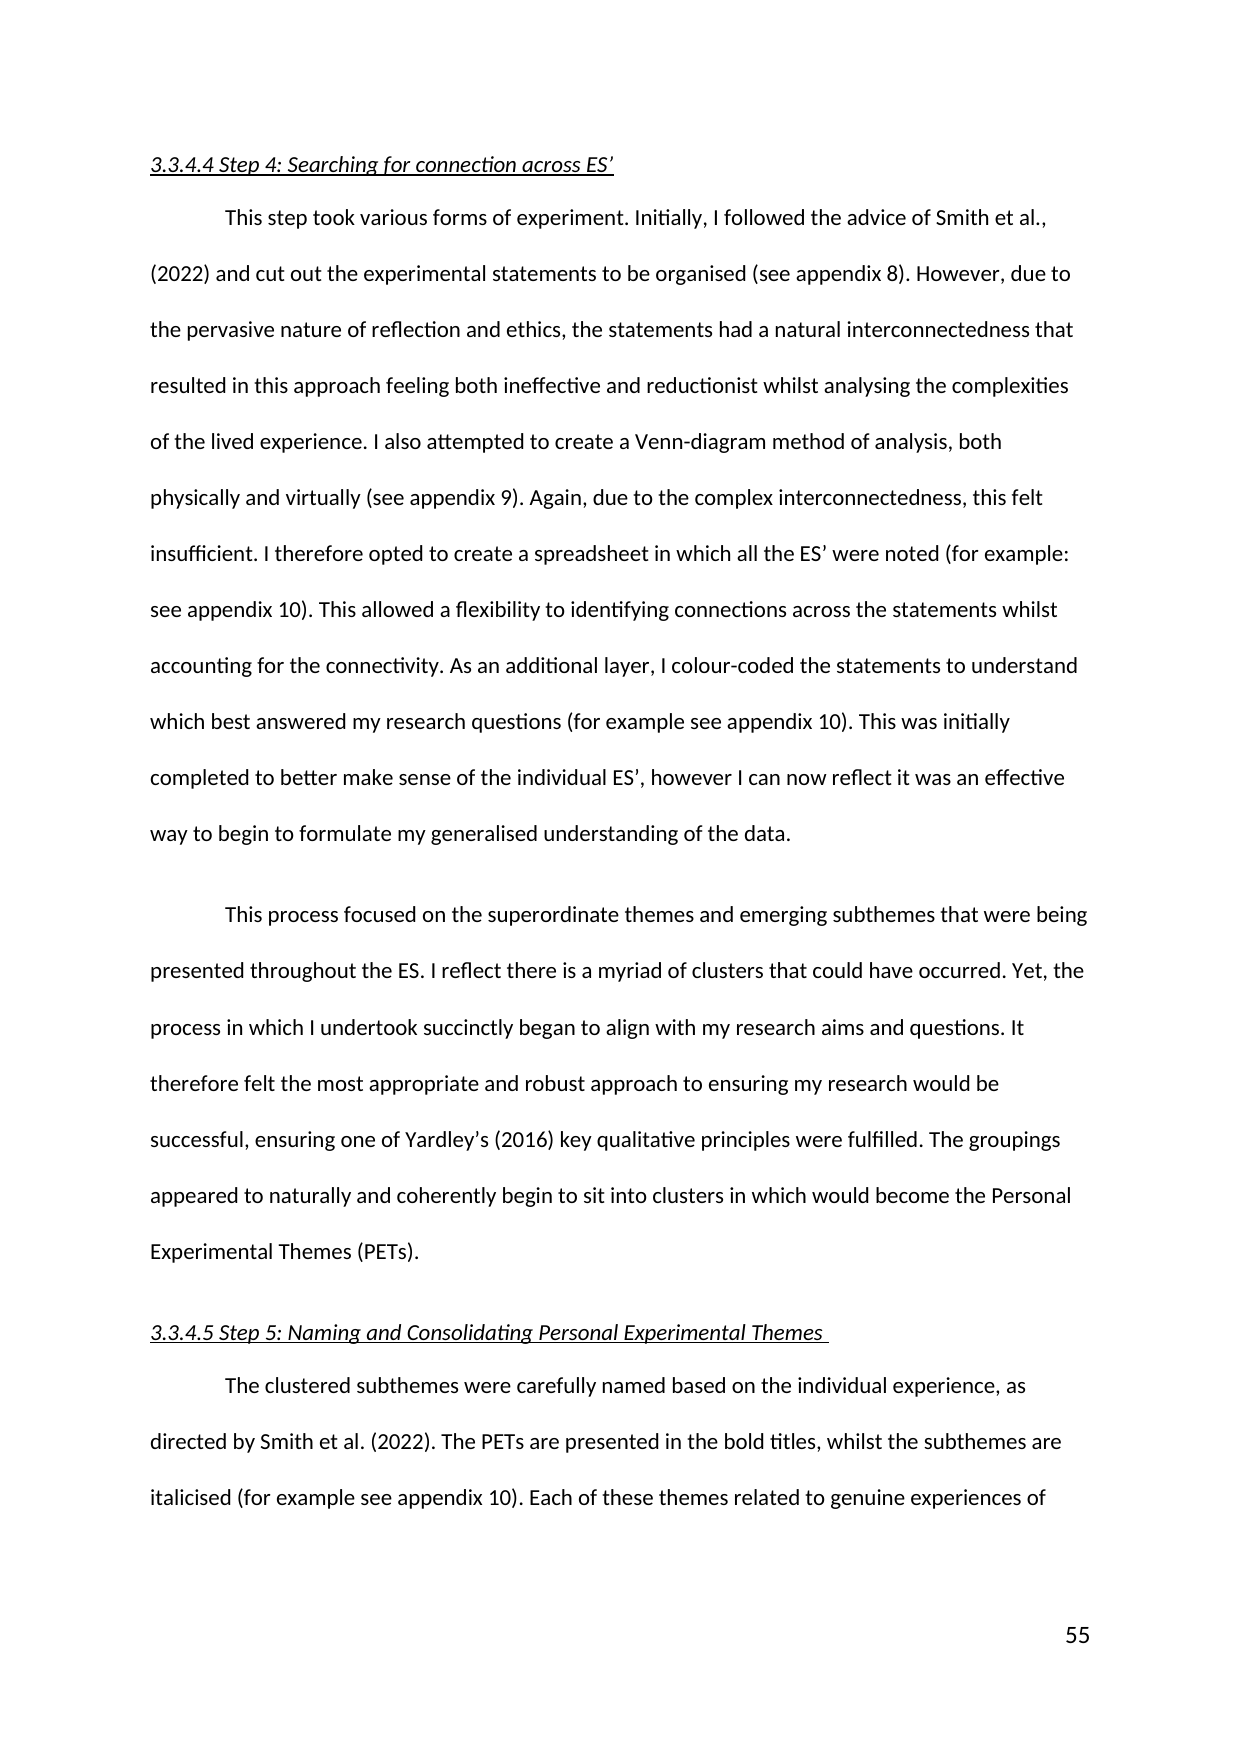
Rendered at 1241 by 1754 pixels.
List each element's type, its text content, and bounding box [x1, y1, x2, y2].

subtitle 3.3.4.4 Step 4: Searching for connection across ES’ [150, 150, 1090, 178]
text This process focused on the superordinate themes and emerging subthemes that were being presented throughout the ES. I reflect there is a myriad of clusters that could have occurred. Yet, the process in which I undertook succinctly began to align with my research aims and questions. It therefore felt the most appropriate and robust approach to ensuring my research would be successful, ensuring one of Yardley’s (2016) key qualitative principles were fulfilled. The groupings appeared to naturally and coherently begin to sit into clusters in which would become the Personal Experimental Themes (PETs). [150, 901, 1090, 1265]
subtitle 3.3.4.5 Step 5: Naming and Consolidating Personal Experimental Themes [150, 1318, 1090, 1346]
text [150, 1371, 1090, 1511]
text This step took various forms of experiment. Initially, I followed the advice of Smith et al., (2022) and cut out the experimental statements to be organised (see appendix 8). However, due to the pervasive nature of reflection and ethics, the statements had a natural interconnectedness that resulted in this approach feeling both ineffective and reductionist whilst analysing the complexities of the lived experience. I also attempted to create a Venn-diagram method of analysis, both physically and virtually (see appendix 9). Again, due to the complex interconnectedness, this felt insufficient. I therefore opted to create a spreadsheet in which all the ES’ were noted (for example: see appendix 10). This allowed a flexibility to identifying connections across the statements whilst accounting for the connectivity. As an additional layer, I colour-coded the statements to understand which best answered my research questions (for example see appendix 10). This was initially completed to better make sense of the individual ES’, however I can now reflect it was an effective way to begin to formulate my generalised understanding of the data. [150, 203, 1090, 847]
